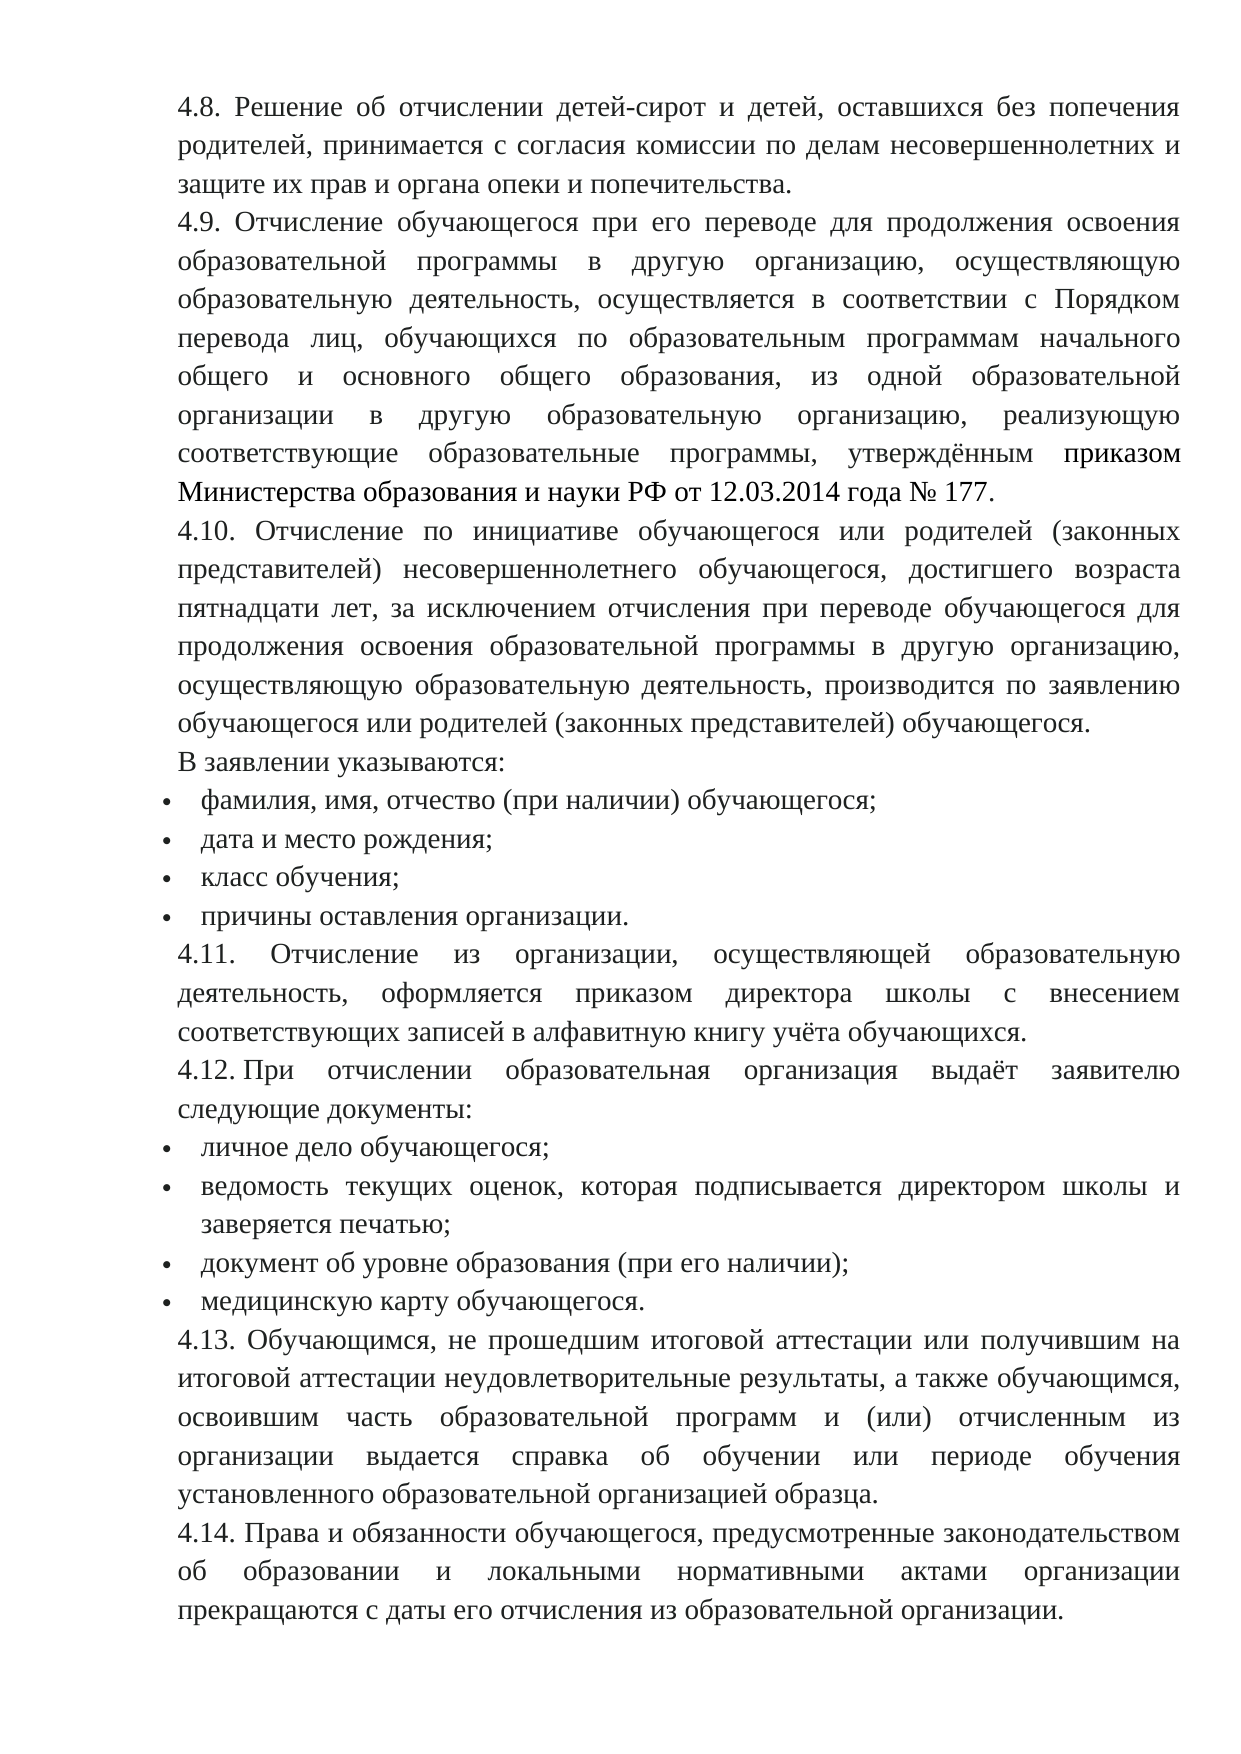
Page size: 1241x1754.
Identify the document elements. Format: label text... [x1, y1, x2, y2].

text В заявлении указываются: [177, 744, 1181, 777]
text 4.14. Права и обязанности обучающегося, предусмотренные законодательством об образовании и локальными нормативными актами организации прекращаются с даты его отчисления из образовательной организации. [177, 1515, 1181, 1625]
list класс обучения; [163, 859, 1181, 893]
text 4.9. Отчисление обучающегося при его переводе для продолжения освоения образовательной программы в другую организацию, осуществляющую образовательную деятельность, осуществляется в соответствии с Порядком перевода лиц, обучающихся по образовательным программам начального общего и основного общего образования, из одной образовательной организации в другую образовательную организацию, реализующую соответствующие образовательные программы, утверждённым приказом Министерства образования и науки РФ от 12.03.2014 года № 177. [177, 204, 1181, 508]
list дата и место рождения; [163, 821, 1181, 854]
list фамилия, имя, отчество (при наличии) обучающегося; [163, 782, 1181, 816]
text 4.11. Отчисление из организации, осуществляющей образовательную деятельность, оформляется приказом директора школы с внесением соответствующих записей в алфавитную книгу учёта обучающихся. [177, 937, 1181, 1047]
list ведомость текущих оценок, которая подписывается директором школы и заверяется печатью; [163, 1168, 1181, 1240]
list причины оставления организации. [163, 898, 1181, 932]
list медицинскую карту обучающегося. [163, 1283, 1181, 1317]
list личное дело обучающегося; [163, 1129, 1181, 1163]
list документ об уровне образования (при его наличии); [163, 1245, 1181, 1278]
text 4.10. Отчисление по инициативе обучающегося или родителей (законных представителей) несовершеннолетнего обучающегося, достигшего возраста пятнадцати лет, за исключением отчисления при переводе обучающегося для продолжения освоения образовательной программы в другую организацию, осуществляющую образовательную деятельность, производится по заявлению обучающегося или родителей (законных представителей) обучающегося. [177, 513, 1181, 739]
text 4.12. При отчислении образовательная организация выдаёт заявителю следующие документы: [177, 1052, 1181, 1124]
text 4.8. Решение об отчислении детей-сирот и детей, оставшихся без попечения родителей, принимается с согласия комиссии по делам несовершеннолетних и защите их прав и органа опеки и попечительства. [177, 89, 1181, 199]
text 4.13. Обучающимся, не прошедшим итоговой аттестации или получившим на итоговой аттестации неудовлетворительные результаты, а также обучающимся, освоившим часть образовательной программ и (или) отчисленным из организации выдается справка об обучении или периоде обучения установленного образовательной организацией образца. [177, 1322, 1181, 1510]
